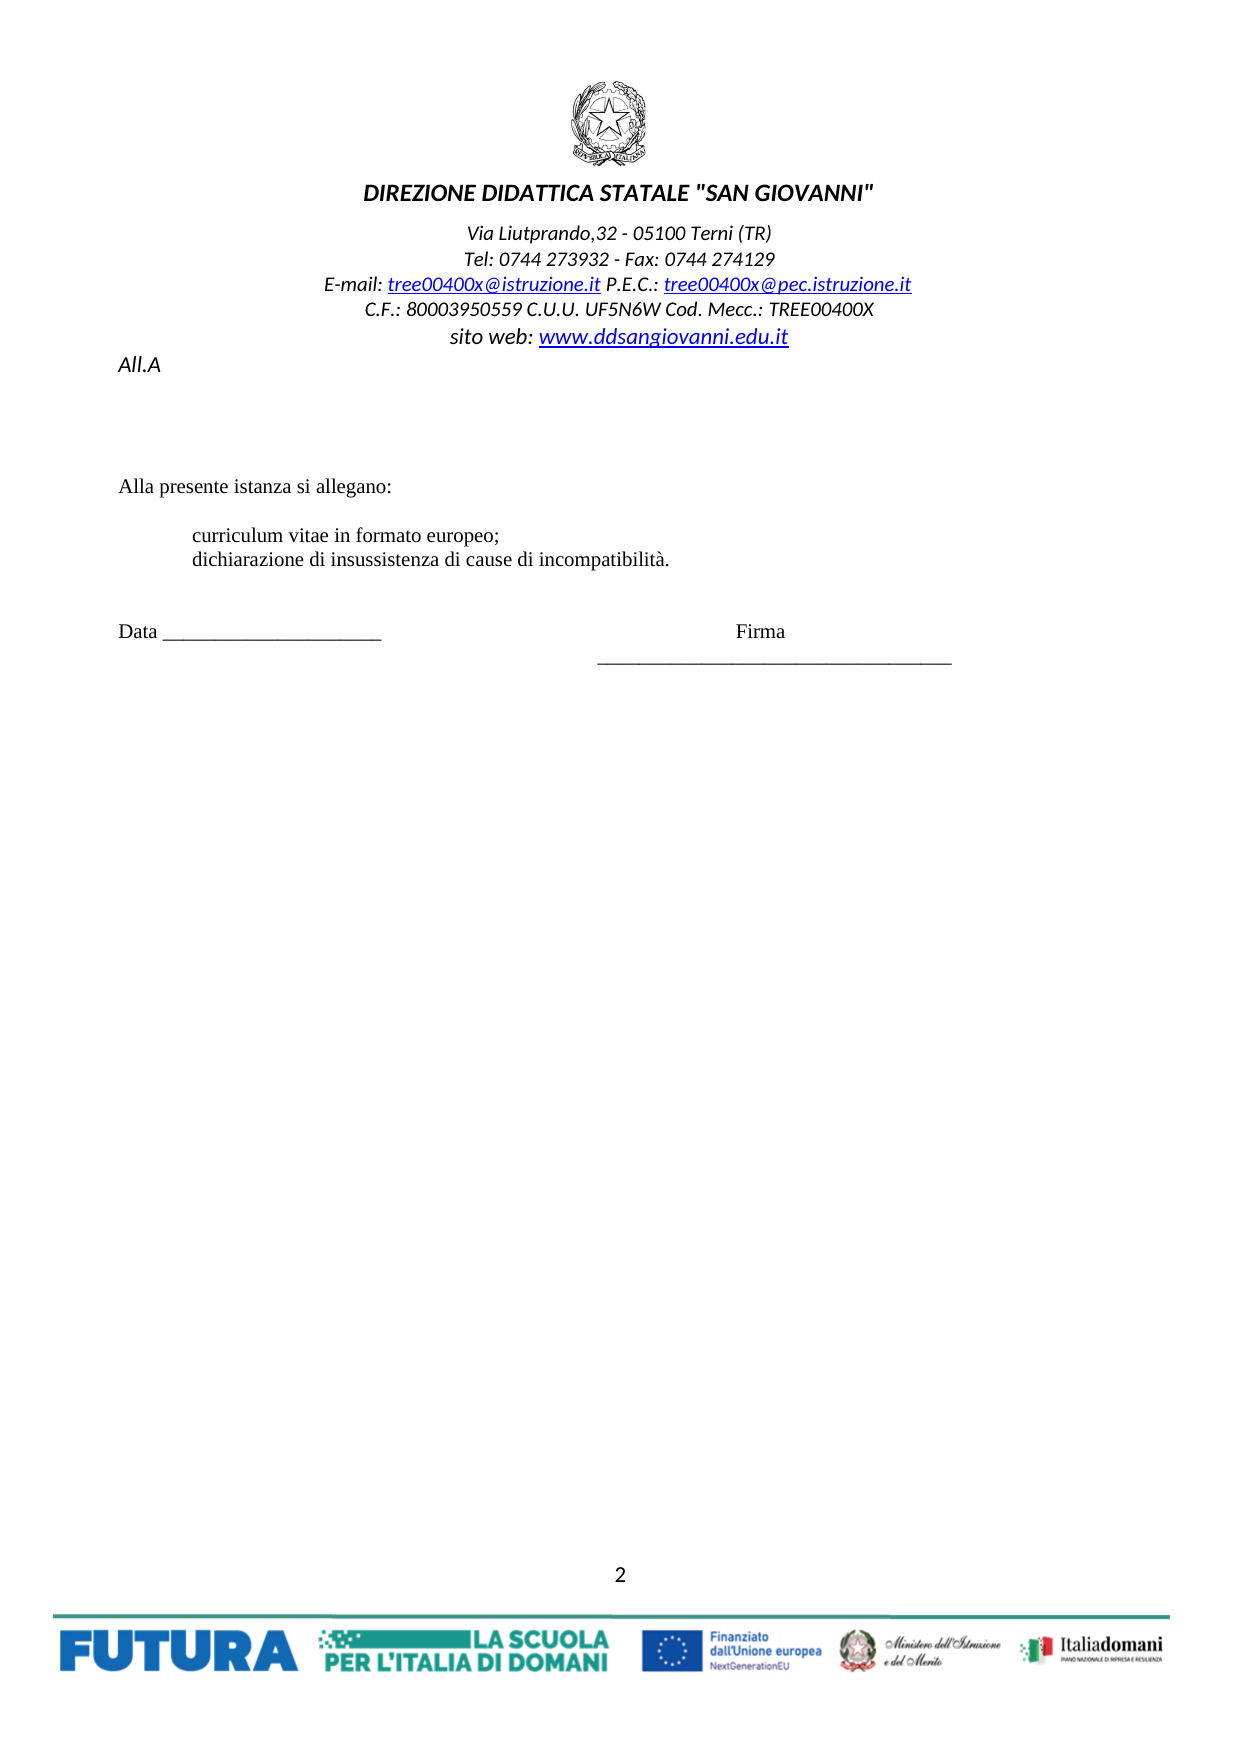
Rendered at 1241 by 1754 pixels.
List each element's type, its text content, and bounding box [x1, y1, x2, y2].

picture [570, 80, 646, 165]
text Alla presente istanza si allegano: [118, 474, 1122, 498]
text Data _____________________ Firma [118, 619, 1122, 643]
text  curriculum vitae in formato europeo; [118, 522, 1122, 547]
text __________________________________ [118, 643, 1122, 667]
picture [29, 1612, 1207, 1675]
text  dichiarazione di insussistenza di cause di incompatibilità. [118, 547, 1122, 571]
